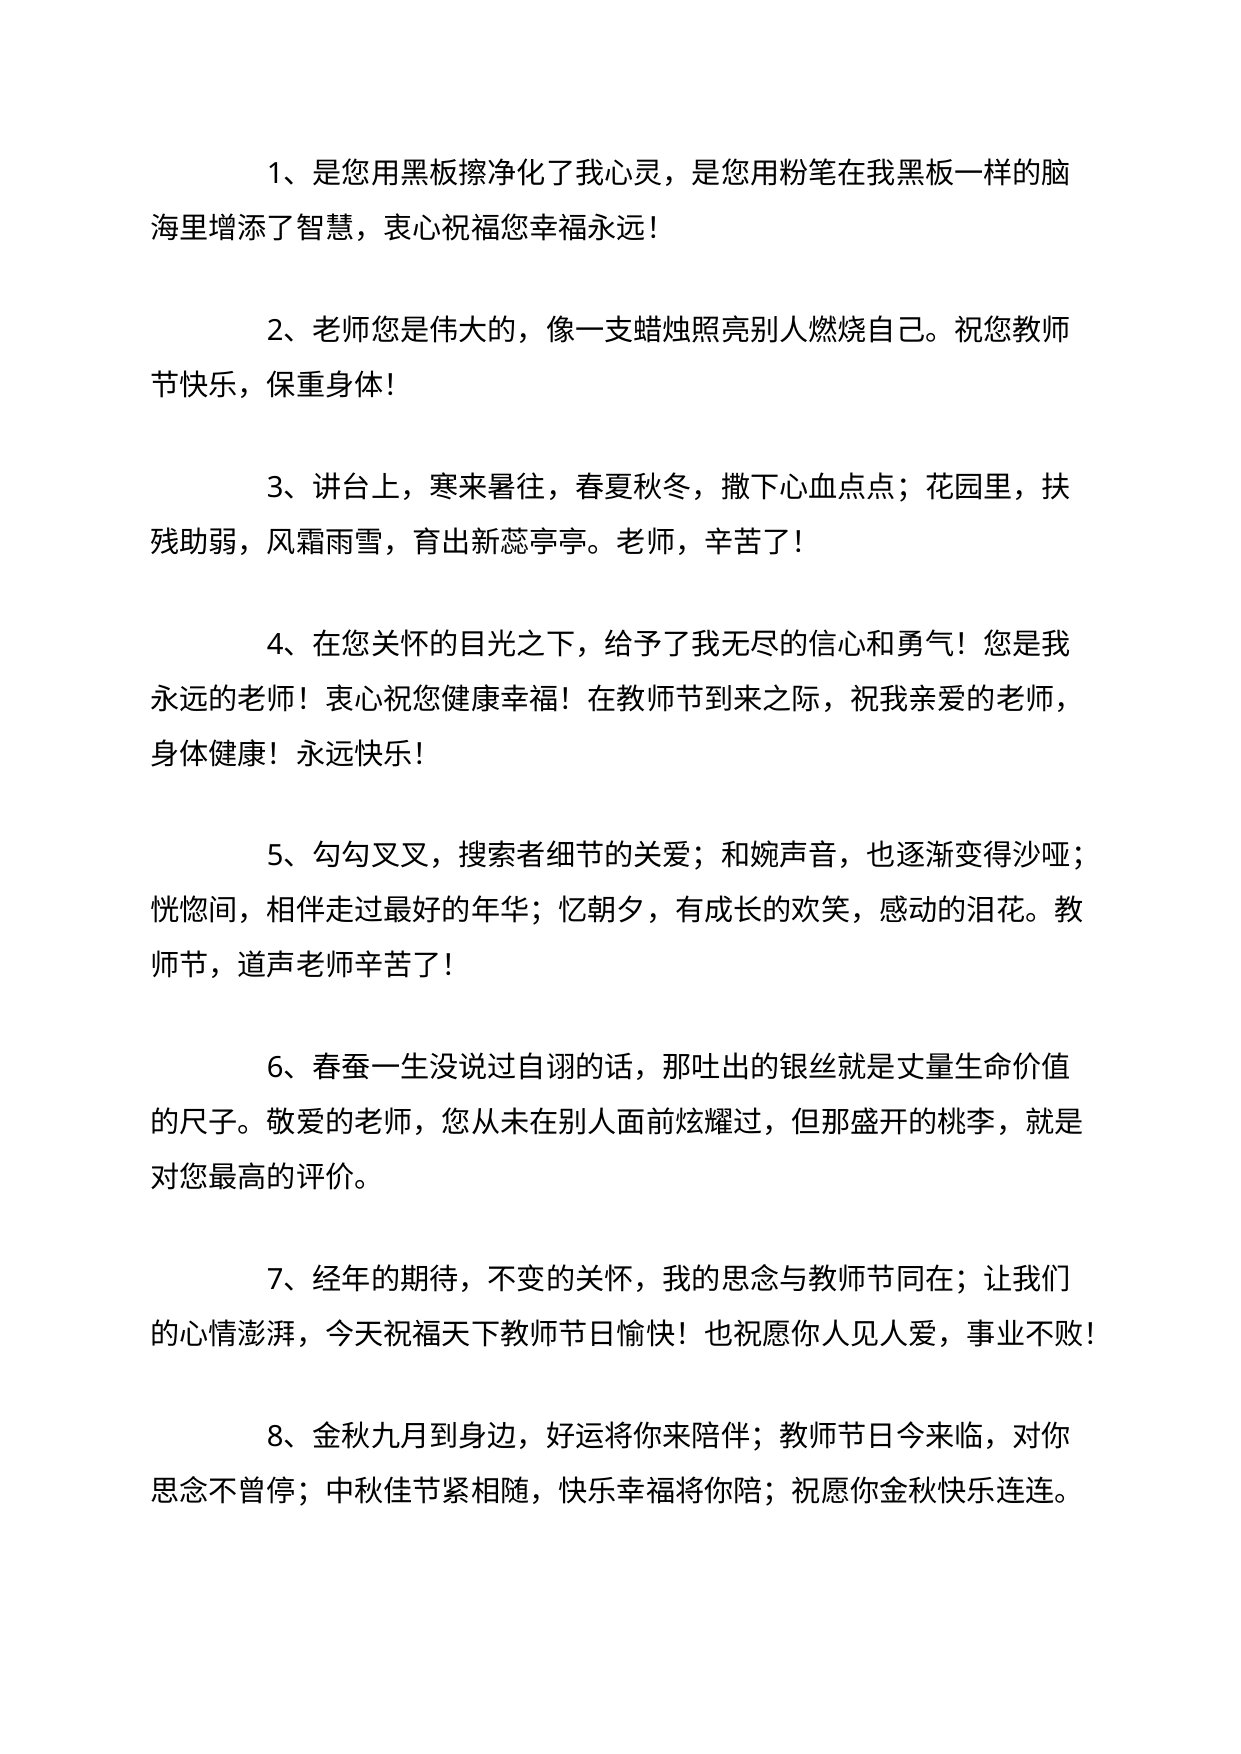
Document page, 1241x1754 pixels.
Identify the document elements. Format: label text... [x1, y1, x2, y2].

text 8、金秋九月到身边，好运将你来陪伴；教师节日今来临，对你思念不曾停；中秋佳节紧相随，快乐幸福将你陪；祝愿你金秋快乐连连。 [150, 1412, 1090, 1509]
text 3、讲台上，寒来暑往，春夏秋冬，撒下心血点点；花园里，扶残助弱，风霜雨雪，育出新蕊亭亭。老师，辛苦了！ [150, 463, 1090, 561]
text 1、是您用黑板擦净化了我心灵，是您用粉笔在我黑板一样的脑海里增添了智慧，衷心祝福您幸福永远！ [150, 150, 1090, 247]
text 6、春蚕一生没说过自诩的话，那吐出的银丝就是丈量生命价值的尺子。敬爱的老师，您从未在别人面前炫耀过，但那盛开的桃李，就是对您最高的评价。 [150, 1044, 1090, 1196]
text 5、勾勾叉叉，搜索者细节的关爱；和婉声音，也逐渐变得沙哑；恍惚间，相伴走过最好的年华；忆朝夕，有成长的欢笑，感动的泪花。教师节，道声老师辛苦了！ [150, 832, 1090, 984]
text 4、在您关怀的目光之下，给予了我无尽的信心和勇气！您是我永远的老师！衷心祝您健康幸福！在教师节到来之际，祝我亲爱的老师，身体健康！永远快乐！ [150, 620, 1090, 772]
text 2、老师您是伟大的，像一支蜡烛照亮别人燃烧自己。祝您教师节快乐，保重身体！ [150, 307, 1090, 404]
text 7、经年的期待，不变的关怀，我的思念与教师节同在；让我们的心情澎湃，今天祝福天下教师节日愉快！也祝愿你人见人爱，事业不败！ [150, 1255, 1090, 1353]
